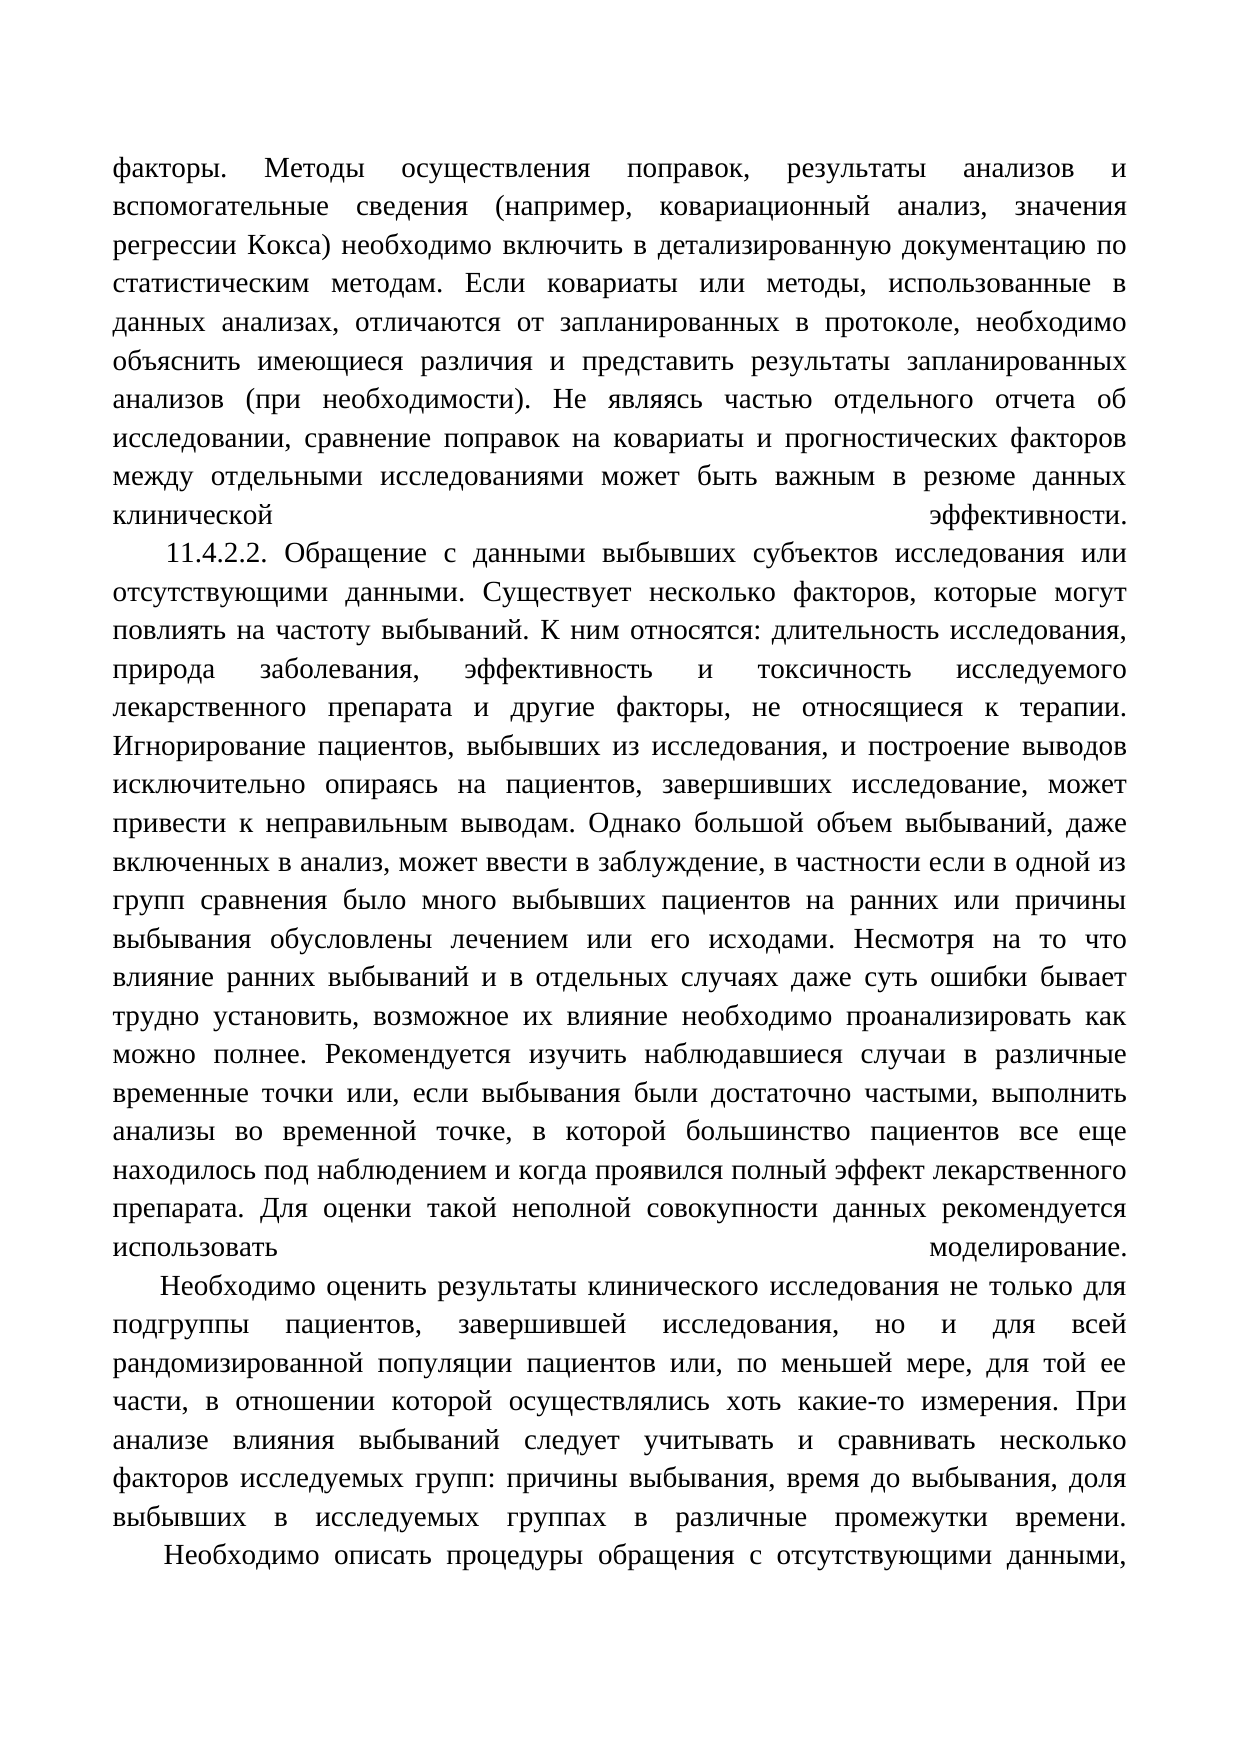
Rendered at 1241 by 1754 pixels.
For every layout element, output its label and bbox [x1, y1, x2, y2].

text [112, 150, 1128, 1571]
